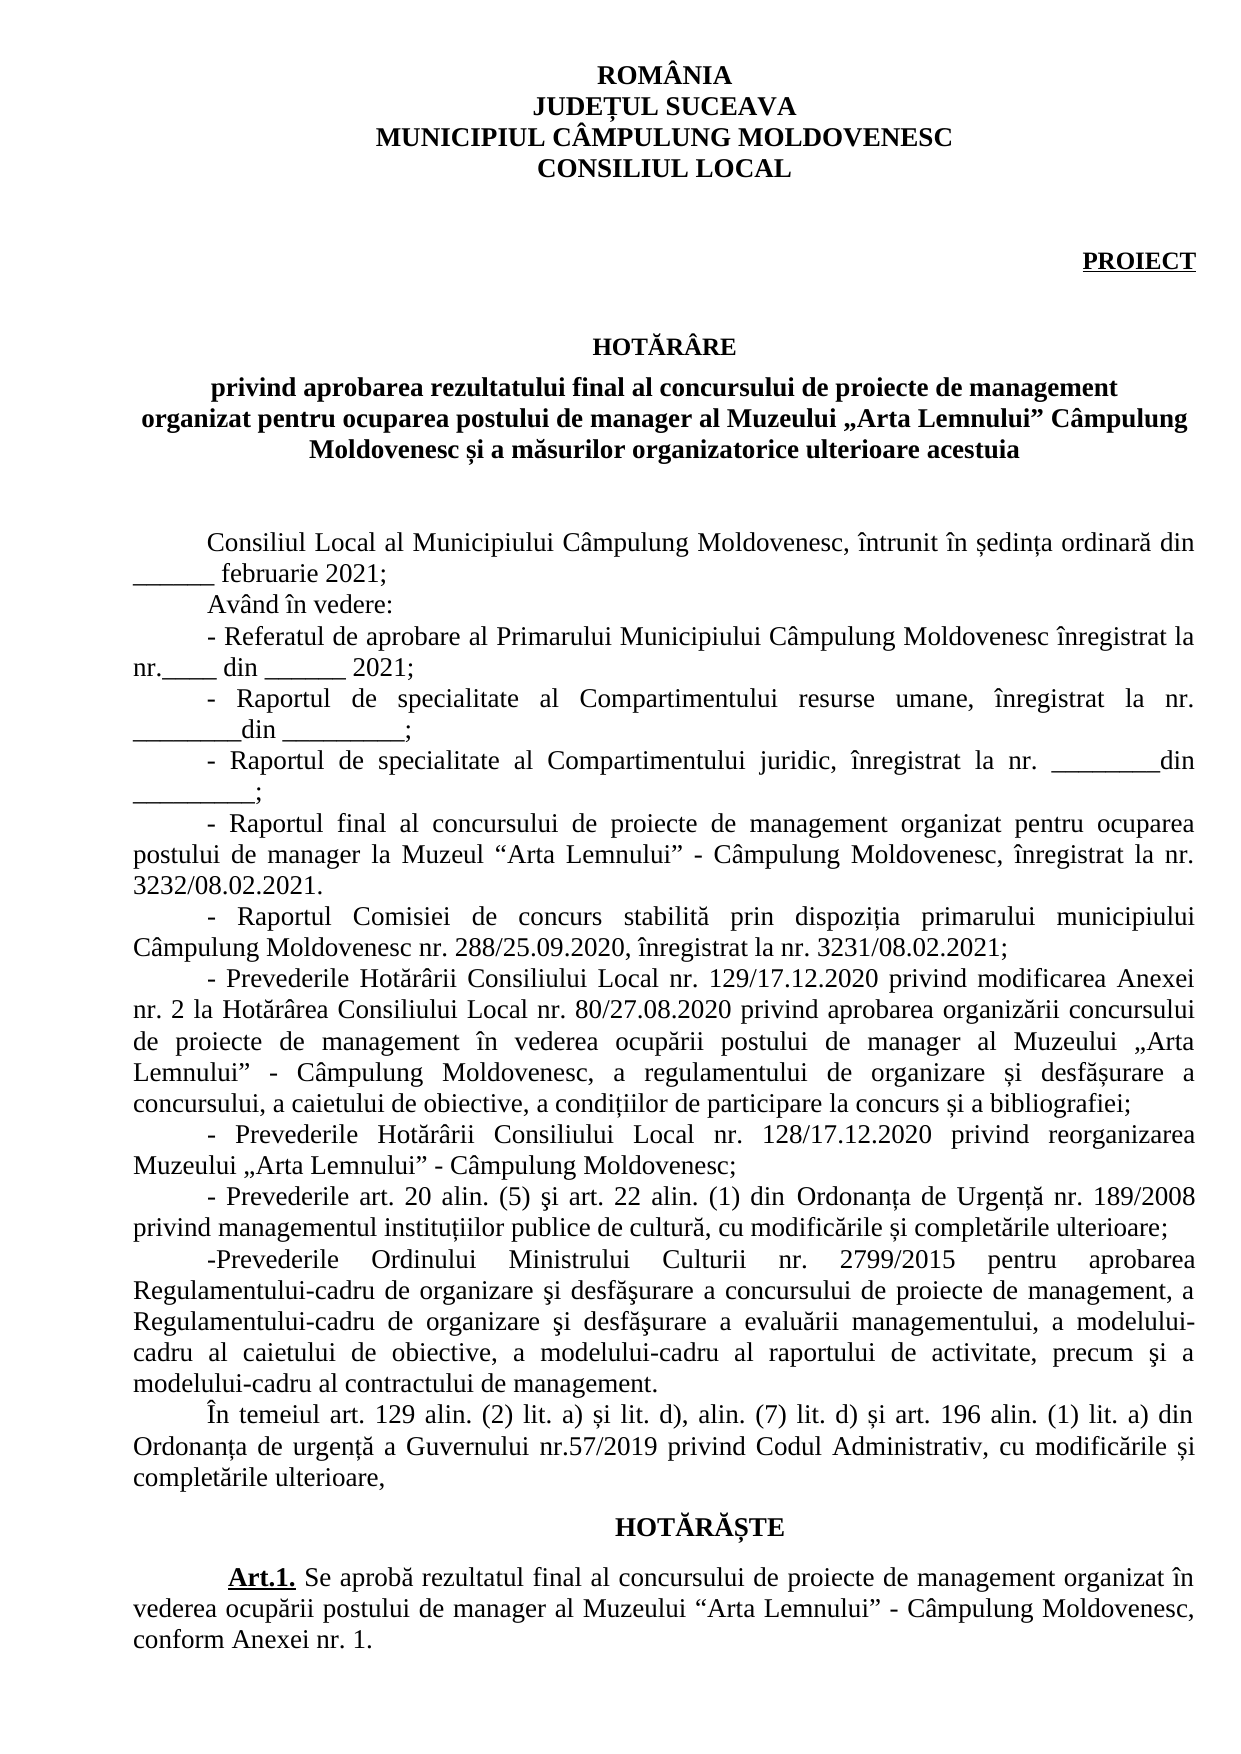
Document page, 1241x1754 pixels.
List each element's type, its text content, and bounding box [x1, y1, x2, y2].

text ROMÂNIA [133, 59, 1196, 90]
list - Raportul final al concursului de proiecte de management organizat pentru ocuparea postului de manager la Muzeul “Arta Lemnului” - Câmpulung Moldovenesc, înregistrat la nr. 3232/08.02.2021. [133, 807, 1196, 900]
text JUDEȚUL SUCEAVA [133, 90, 1196, 121]
list - Prevederile Hotărârii Consiliului Local nr. 129/17.12.2020 privind modificarea Anexei nr. 2 la Hotărârea Consiliului Local nr. 80/27.08.2020 privind aprobarea organizării concursului de proiecte de management în vederea ocupării postului de manager al Muzeului „Arta Lemnului” - Câmpulung Moldovenesc, a regulamentului de organizare și desfășurare a concursului, a caietului de obiective, a condițiilor de participare la concurs și a bibliografiei; [133, 962, 1196, 1118]
text privind aprobarea rezultatului final al concursului de proiecte de management [133, 371, 1196, 402]
text PROIECT [133, 246, 1196, 275]
text MUNICIPIUL CÂMPULUNG MOLDOVENESC [133, 121, 1196, 153]
list - Raportul Comisiei de concurs stabilită prin dispoziția primarului municipiului Câmpulung Moldovenesc nr. 288/25.09.2020, înregistrat la nr. 3231/08.02.2021; [133, 900, 1196, 962]
text Consiliul Local al Municipiului Câmpulung Moldovenesc, întrunit în ședința ordinară din ______ februarie 2021; [133, 526, 1196, 589]
text HOTĂRĂȘTE [133, 1511, 1196, 1542]
list - Prevederile art. 20 alin. (5) şi art. 22 alin. (1) din Ordonanța de Urgență nr. 189/2008 privind managementul instituțiilor publice de cultură, cu modificările și completările ulterioare; [133, 1180, 1196, 1243]
list - Prevederile Hotărârii Consiliului Local nr. 128/17.12.2020 privind reorganizarea Muzeului „Arta Lemnului” - Câmpulung Moldovenesc; [133, 1118, 1196, 1180]
list - Raportul de specialitate al Compartimentului juridic, înregistrat la nr. ________din _________; [133, 744, 1196, 807]
text În temeiul art. 129 alin. (2) lit. a) și lit. d), alin. (7) lit. d) și art. 196 alin. (1) lit. a) din Ordonanța de urgență a Guvernului nr.57/2019 privind Codul Administrativ, cu modificările și completările ulterioare, [133, 1398, 1196, 1492]
text Art.1. Se aprobă rezultatul final al concursului de proiecte de management organizat în vederea ocupării postului de manager al Muzeului “Arta Lemnului” - Câmpulung Moldovenesc, conform Anexei nr. 1. [133, 1561, 1196, 1655]
text - Referatul de aprobare al Primarului Municipiului Câmpulung Moldovenesc înregistrat la nr.____ din ______ 2021; [133, 620, 1196, 682]
text CONSILIUL LOCAL [133, 153, 1196, 184]
text HOTĂRÂRE [133, 332, 1196, 361]
text Având în vedere: [133, 589, 1196, 620]
list -Prevederile Ordinului Ministrului Culturii nr. 2799/2015 pentru aprobarea Regulamentului-cadru de organizare şi desfăşurare a concursului de proiecte de management, a Regulamentului-cadru de organizare şi desfăşurare a evaluării managementului, a modelului-cadru al caietului de obiective, a modelului-cadru al raportului de activitate, precum şi a modelului-cadru al contractului de management. [133, 1243, 1196, 1398]
text - Raportul de specialitate al Compartimentului resurse umane, înregistrat la nr. ________din _________; [133, 682, 1196, 744]
text organizat pentru ocuparea postului de manager al Muzeului „Arta Lemnului” Câmpulung Moldovenesc și a măsurilor organizatorice ulterioare acestuia [133, 402, 1196, 464]
